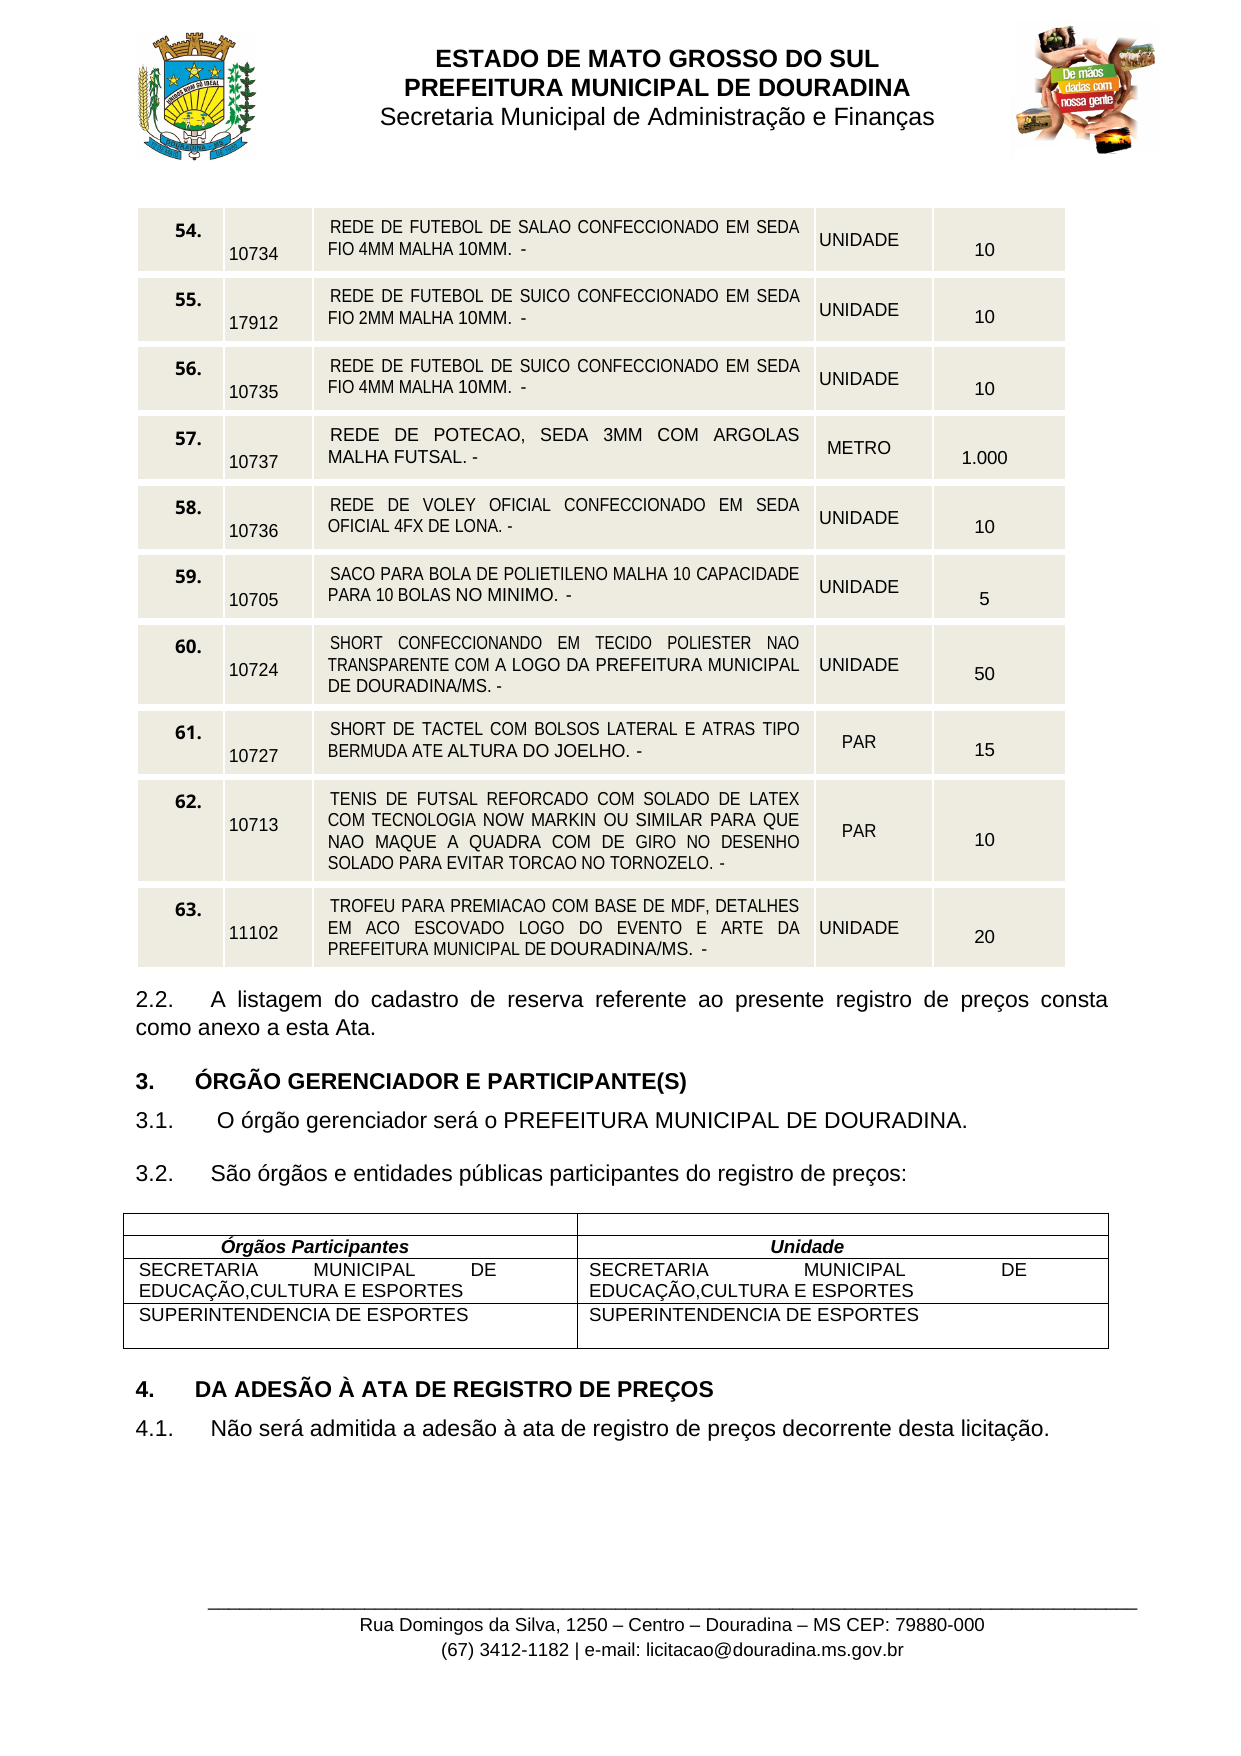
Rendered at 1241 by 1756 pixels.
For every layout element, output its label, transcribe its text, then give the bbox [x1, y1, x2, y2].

table_cell 10 [934, 347, 1065, 410]
table_cell 10737 [225, 416, 312, 479]
table_cell UNIDADE [816, 625, 932, 704]
table_cell 10 [934, 780, 1065, 881]
table_cell 10705 [225, 555, 312, 618]
table_cell Órgãos Participantes [124, 1236, 577, 1258]
list ÓRGÃO GERENCIADOR E PARTICIPANTE(S) [135, 1068, 1109, 1094]
table_cell 11102 [225, 888, 312, 967]
table_cell [138, 278, 223, 341]
table_cell SECRETARIA MUNICIPAL DE EDUCAÇÃO,CULTURA E ESPORTES [124, 1259, 577, 1303]
table_cell [138, 486, 223, 549]
table_cell METRO [816, 416, 932, 479]
table_cell 10724 [225, 625, 312, 704]
table_cell REDE DE VOLEY OFICIAL CONFECCIONADO EM SEDA OFICIAL 4FX DE LONA. - [314, 486, 814, 549]
table_cell 20 [934, 888, 1065, 967]
table_cell PAR [816, 711, 932, 774]
table_cell SECRETARIA MUNICIPAL DE EDUCAÇÃO,CULTURA E ESPORTES [578, 1259, 1108, 1303]
table_cell 1.000 [934, 416, 1065, 479]
table_cell PAR [816, 780, 932, 881]
table_cell 5 [934, 555, 1065, 618]
table_cell [138, 347, 223, 410]
table_cell REDE DE POTECAO, SEDA 3MM COM ARGOLAS MALHA FUTSAL. - [314, 416, 814, 479]
list Não será admitida a adesão à ata de registro de preços decorrente desta licitação. [135, 1415, 1109, 1441]
table_cell TROFEU PARA PREMIACAO COM BASE DE MDF, DETALHES EM ACO ESCOVADO LOGO DO EVENTO E ARTE DA PREFEITURA MUNICIPAL DE DOURADINA/MS. - [314, 888, 814, 967]
table_cell 17912 [225, 278, 312, 341]
table_cell 50 [934, 625, 1065, 704]
table_cell [138, 780, 223, 881]
table_cell Unidade [578, 1236, 1108, 1258]
table_cell UNIDADE [816, 208, 932, 271]
table_header [124, 1214, 577, 1235]
table_cell SHORT CONFECCIONANDO EM TECIDO POLIESTER NAO TRANSPARENTE COM A LOGO DA PREFEITURA MUNICIPAL DE DOURADINA/MS. - [314, 625, 814, 704]
table_cell [138, 625, 223, 704]
table_cell [138, 555, 223, 618]
table_cell SACO PARA BOLA DE POLIETILENO MALHA 10 CAPACIDADE PARA 10 BOLAS NO MINIMO. - [314, 555, 814, 618]
list DA ADESÃO À ATA DE REGISTRO DE PREÇOS [135, 1349, 1109, 1402]
table_cell 10735 [225, 347, 312, 410]
table_cell 10734 [225, 208, 312, 271]
table_cell 10 [934, 208, 1065, 271]
table_cell 10727 [225, 711, 312, 774]
table_cell 15 [934, 711, 1065, 774]
table_cell REDE DE FUTEBOL DE SUICO CONFECCIONADO EM SEDA FIO 4MM MALHA 10MM. - [314, 347, 814, 410]
list O órgão gerenciador será o PREFEITURA MUNICIPAL DE DOURADINA. [135, 1107, 1109, 1133]
table_cell 10 [934, 486, 1065, 549]
table_cell UNIDADE [816, 486, 932, 549]
table_cell SUPERINTENDENCIA DE ESPORTES [578, 1304, 1108, 1348]
picture [1011, 20, 1160, 159]
table_header [578, 1214, 1108, 1235]
table_cell REDE DE FUTEBOL DE SUICO CONFECCIONADO EM SEDA FIO 2MM MALHA 10MM. - [314, 278, 814, 341]
table_cell TENIS DE FUTSAL REFORCADO COM SOLADO DE LATEX COM TECNOLOGIA NOW MARKIN OU SIMILAR PARA QUE NAO MAQUE A QUADRA COM DE GIRO NO DESENHO SOLADO PARA EVITAR TORCAO NO TORNOZELO. - [314, 780, 814, 881]
table_cell UNIDADE [816, 555, 932, 618]
table_cell 10713 [225, 780, 312, 881]
table_cell SUPERINTENDENCIA DE ESPORTES [124, 1304, 577, 1348]
table_cell 10736 [225, 486, 312, 549]
table_cell UNIDADE [816, 278, 932, 341]
list São órgãos e entidades públicas participantes do registro de preços: [135, 1160, 1109, 1186]
table_cell [138, 888, 223, 967]
table_cell UNIDADE [816, 888, 932, 967]
table_cell [138, 208, 223, 271]
table_cell REDE DE FUTEBOL DE SALAO CONFECCIONADO EM SEDA FIO 4MM MALHA 10MM. - [314, 208, 814, 271]
list A listagem do cadastro de reserva referente ao presente registro de preços consta como anexo a esta Ata. [135, 986, 1109, 1041]
table_cell 10 [934, 278, 1065, 341]
table_cell UNIDADE [816, 347, 932, 410]
table_cell SHORT DE TACTEL COM BOLSOS LATERAL E ATRAS TIPO BERMUDA ATE ALTURA DO JOELHO. - [314, 711, 814, 774]
table_cell [138, 711, 223, 774]
table_cell [138, 416, 223, 479]
